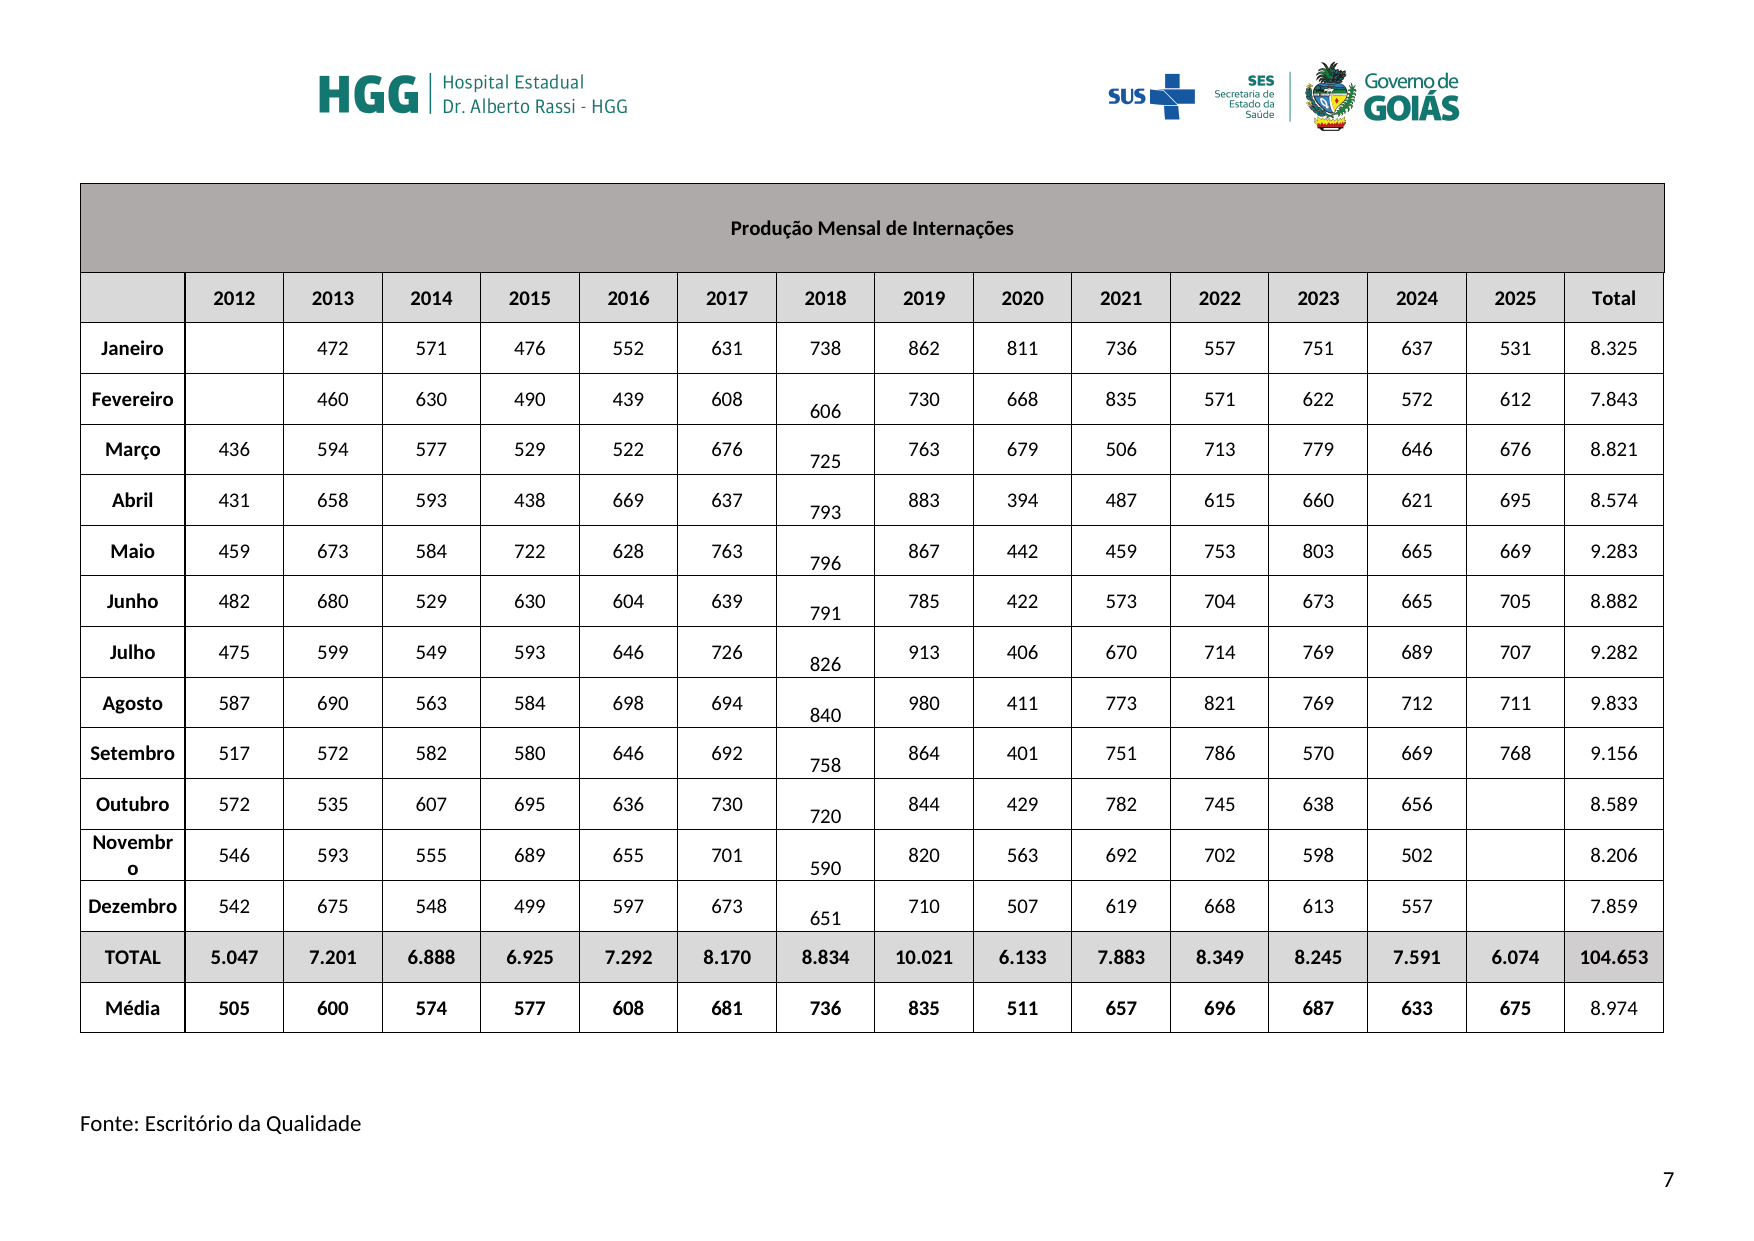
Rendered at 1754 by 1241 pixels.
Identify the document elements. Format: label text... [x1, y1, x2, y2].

table_cell 768 [1467, 728, 1564, 778]
table_cell 2023 [1269, 273, 1367, 322]
table_cell 725 [777, 425, 874, 474]
table_cell Setembro [81, 728, 184, 778]
table_cell 730 [875, 374, 973, 423]
table_cell 597 [580, 881, 677, 931]
table_cell 8.245 [1269, 932, 1367, 982]
table_cell 826 [777, 627, 874, 677]
table_cell 692 [1072, 830, 1170, 880]
table_cell 571 [383, 323, 480, 373]
table_cell 535 [284, 779, 382, 828]
table_cell 745 [1171, 779, 1268, 828]
table_cell [186, 374, 283, 423]
table_cell 769 [1269, 627, 1367, 677]
table_cell 529 [481, 425, 579, 474]
table_cell 606 [777, 374, 874, 423]
table_cell 590 [777, 830, 874, 880]
table_cell 673 [678, 881, 776, 931]
table_cell [1467, 779, 1564, 828]
table_cell 2021 [1072, 273, 1170, 322]
table_cell 779 [1269, 425, 1367, 474]
table_cell 593 [284, 830, 382, 880]
table_cell 631 [678, 323, 776, 373]
table_cell 8.170 [678, 932, 776, 982]
table_cell 710 [875, 881, 973, 931]
table_cell 482 [186, 576, 283, 626]
table_cell 980 [875, 678, 973, 727]
table_cell 598 [1269, 830, 1367, 880]
table_cell 460 [284, 374, 382, 423]
table_cell 563 [974, 830, 1071, 880]
table_cell 2017 [678, 273, 776, 322]
table_cell Abril [81, 475, 184, 525]
table_cell 475 [186, 627, 283, 677]
table_cell 490 [481, 374, 579, 423]
table_cell 637 [1368, 323, 1466, 373]
table_cell 593 [481, 627, 579, 677]
table_cell 803 [1269, 526, 1367, 575]
table_cell 785 [875, 576, 973, 626]
table_cell 758 [777, 728, 874, 778]
table_cell 773 [1072, 678, 1170, 727]
table_cell 622 [1269, 374, 1367, 423]
table_cell 511 [974, 983, 1071, 1032]
table_cell 429 [974, 779, 1071, 828]
table_cell Agosto [81, 678, 184, 727]
table_cell 431 [186, 475, 283, 525]
table_cell 8.206 [1565, 830, 1663, 880]
table_cell 713 [1171, 425, 1268, 474]
table_cell 604 [580, 576, 677, 626]
table_cell 6.888 [383, 932, 480, 982]
table_cell Janeiro [81, 323, 184, 373]
table_cell [1467, 830, 1564, 880]
table_cell 577 [383, 425, 480, 474]
table_cell 600 [284, 983, 382, 1032]
table_cell 689 [481, 830, 579, 880]
table_cell 736 [1072, 323, 1170, 373]
table_cell 656 [1368, 779, 1466, 828]
table_cell 487 [1072, 475, 1170, 525]
table_cell TOTAL [81, 932, 184, 982]
table_cell 796 [777, 526, 874, 575]
table_cell 608 [580, 983, 677, 1032]
table_cell 695 [1467, 475, 1564, 525]
table_cell 628 [580, 526, 677, 575]
table_cell 506 [1072, 425, 1170, 474]
table_cell 689 [1368, 627, 1466, 677]
table_cell 630 [383, 374, 480, 423]
table_header Produção Mensal de Internações [81, 184, 1664, 272]
table_cell 791 [777, 576, 874, 626]
table_cell 695 [481, 779, 579, 828]
table_cell 844 [875, 779, 973, 828]
table_cell 705 [1467, 576, 1564, 626]
table_cell 552 [580, 323, 677, 373]
picture [267, 21, 1508, 154]
table_cell 821 [1171, 678, 1268, 727]
table_cell 8.574 [1565, 475, 1663, 525]
table_cell 8.589 [1565, 779, 1663, 828]
table_cell 633 [1368, 983, 1466, 1032]
table_cell 573 [1072, 576, 1170, 626]
table_cell 658 [284, 475, 382, 525]
table_cell 751 [1269, 323, 1367, 373]
table_cell 406 [974, 627, 1071, 677]
table_cell 8.349 [1171, 932, 1268, 982]
table_cell 2014 [383, 273, 480, 322]
table_cell 7.591 [1368, 932, 1466, 982]
table_cell 820 [875, 830, 973, 880]
table_cell 704 [1171, 576, 1268, 626]
table_cell 517 [186, 728, 283, 778]
table_cell 835 [875, 983, 973, 1032]
table_cell 2016 [580, 273, 677, 322]
table_cell 676 [678, 425, 776, 474]
table_cell 840 [777, 678, 874, 727]
table_cell 411 [974, 678, 1071, 727]
table_cell Março [81, 425, 184, 474]
table_cell 577 [481, 983, 579, 1032]
table_cell 459 [186, 526, 283, 575]
table_cell 673 [284, 526, 382, 575]
table_cell 670 [1072, 627, 1170, 677]
table_cell 572 [284, 728, 382, 778]
table_cell 687 [1269, 983, 1367, 1032]
table_cell 811 [974, 323, 1071, 373]
table_cell 669 [1467, 526, 1564, 575]
table_cell 646 [580, 627, 677, 677]
table_cell 8.325 [1565, 323, 1663, 373]
table_cell 698 [580, 678, 677, 727]
table_cell 9.156 [1565, 728, 1663, 778]
table_cell 786 [1171, 728, 1268, 778]
table_cell 673 [1269, 576, 1367, 626]
table_cell 557 [1368, 881, 1466, 931]
table_cell 763 [678, 526, 776, 575]
table_cell 394 [974, 475, 1071, 525]
table_cell 660 [1269, 475, 1367, 525]
table_cell 613 [1269, 881, 1367, 931]
table_cell 507 [974, 881, 1071, 931]
table_cell 584 [383, 526, 480, 575]
table_cell 572 [1368, 374, 1466, 423]
table_cell 6.133 [974, 932, 1071, 982]
table_cell 2024 [1368, 273, 1466, 322]
table_cell 864 [875, 728, 973, 778]
table_cell 668 [974, 374, 1071, 423]
table_cell [186, 323, 283, 373]
table_cell 730 [678, 779, 776, 828]
table_cell 612 [1467, 374, 1564, 423]
table_cell 2018 [777, 273, 874, 322]
table_cell 883 [875, 475, 973, 525]
table_cell 546 [186, 830, 283, 880]
table_cell 646 [580, 728, 677, 778]
table_cell 531 [1467, 323, 1564, 373]
table_cell 436 [186, 425, 283, 474]
table_cell Fevereiro [81, 374, 184, 423]
table_cell 690 [284, 678, 382, 727]
table_cell 665 [1368, 526, 1466, 575]
table_cell 665 [1368, 576, 1466, 626]
table_cell 529 [383, 576, 480, 626]
table_cell 793 [777, 475, 874, 525]
table_cell 557 [1171, 323, 1268, 373]
table_cell 621 [1368, 475, 1466, 525]
table_cell 459 [1072, 526, 1170, 575]
table_cell 587 [186, 678, 283, 727]
table_cell 714 [1171, 627, 1268, 677]
table_cell 6.925 [481, 932, 579, 982]
table_cell 638 [1269, 779, 1367, 828]
table_cell 722 [481, 526, 579, 575]
table_cell 751 [1072, 728, 1170, 778]
table_cell 570 [1269, 728, 1367, 778]
table_cell 548 [383, 881, 480, 931]
table_cell 439 [580, 374, 677, 423]
table_cell 9.833 [1565, 678, 1663, 727]
table_cell 9.282 [1565, 627, 1663, 677]
table_cell 646 [1368, 425, 1466, 474]
table_cell 476 [481, 323, 579, 373]
table_cell 2019 [875, 273, 973, 322]
table_cell 694 [678, 678, 776, 727]
table_cell 681 [678, 983, 776, 1032]
table_cell 701 [678, 830, 776, 880]
table_cell Junho [81, 576, 184, 626]
table_cell 668 [1171, 881, 1268, 931]
table_cell 7.843 [1565, 374, 1663, 423]
table_cell 572 [186, 779, 283, 828]
table_cell 555 [383, 830, 480, 880]
table_cell 619 [1072, 881, 1170, 931]
table_cell 669 [580, 475, 677, 525]
table_cell 712 [1368, 678, 1466, 727]
table_cell 574 [383, 983, 480, 1032]
table_cell 5.047 [186, 932, 283, 982]
table_cell Maio [81, 526, 184, 575]
table_cell 608 [678, 374, 776, 423]
table_cell 438 [481, 475, 579, 525]
table_cell 669 [1368, 728, 1466, 778]
table_cell 505 [186, 983, 283, 1032]
table_cell Total [1565, 273, 1663, 322]
table_cell 422 [974, 576, 1071, 626]
table_cell 763 [875, 425, 973, 474]
table_cell 2020 [974, 273, 1071, 322]
table_cell 7.201 [284, 932, 382, 982]
table_cell 502 [1368, 830, 1466, 880]
table_cell Julho [81, 627, 184, 677]
table_cell 401 [974, 728, 1071, 778]
table_cell 655 [580, 830, 677, 880]
table_cell 594 [284, 425, 382, 474]
table_cell 782 [1072, 779, 1170, 828]
table_cell 738 [777, 323, 874, 373]
table_cell 637 [678, 475, 776, 525]
table_cell 726 [678, 627, 776, 677]
table_cell 499 [481, 881, 579, 931]
table_cell 593 [383, 475, 480, 525]
table_cell 10.021 [875, 932, 973, 982]
table_cell 580 [481, 728, 579, 778]
table_cell Novembro [81, 830, 184, 880]
table_cell 571 [1171, 374, 1268, 423]
table_cell 835 [1072, 374, 1170, 423]
table_cell 472 [284, 323, 382, 373]
table_cell 696 [1171, 983, 1268, 1032]
table_cell 657 [1072, 983, 1170, 1032]
table_cell 8.834 [777, 932, 874, 982]
table_cell 702 [1171, 830, 1268, 880]
table_cell 9.283 [1565, 526, 1663, 575]
table_cell 679 [974, 425, 1071, 474]
table_cell 692 [678, 728, 776, 778]
table_cell 867 [875, 526, 973, 575]
table_cell 442 [974, 526, 1071, 575]
table_cell 2012 [186, 273, 283, 322]
table_cell Média [81, 983, 184, 1032]
table_cell Dezembro [81, 881, 184, 931]
table_cell 769 [1269, 678, 1367, 727]
table_cell 711 [1467, 678, 1564, 727]
table_cell 636 [580, 779, 677, 828]
table_cell 7.883 [1072, 932, 1170, 982]
table_cell 680 [284, 576, 382, 626]
table_cell 584 [481, 678, 579, 727]
table_cell 599 [284, 627, 382, 677]
table_cell 736 [777, 983, 874, 1032]
table_cell 104.653 [1565, 932, 1663, 982]
table_cell 2015 [481, 273, 579, 322]
table_cell [1467, 881, 1564, 931]
table_cell 2022 [1171, 273, 1268, 322]
table_cell 2013 [284, 273, 382, 322]
table_cell 522 [580, 425, 677, 474]
table_cell 720 [777, 779, 874, 828]
table_cell [81, 273, 184, 322]
table_cell 6.074 [1467, 932, 1564, 982]
table_cell 542 [186, 881, 283, 931]
table_cell 753 [1171, 526, 1268, 575]
table_cell 639 [678, 576, 776, 626]
table_cell 7.859 [1565, 881, 1663, 931]
table_cell 707 [1467, 627, 1564, 677]
table_cell 2025 [1467, 273, 1564, 322]
table_cell 7.292 [580, 932, 677, 982]
table_cell 607 [383, 779, 480, 828]
table_cell 651 [777, 881, 874, 931]
table_cell 615 [1171, 475, 1268, 525]
table_cell 630 [481, 576, 579, 626]
table_cell Outubro [81, 779, 184, 828]
table_cell 563 [383, 678, 480, 727]
table_cell 913 [875, 627, 973, 677]
table_cell 8.882 [1565, 576, 1663, 626]
table_cell 549 [383, 627, 480, 677]
table_cell 676 [1467, 425, 1564, 474]
table_cell 675 [1467, 983, 1564, 1032]
table_cell 8.974 [1565, 983, 1663, 1032]
table_cell 862 [875, 323, 973, 373]
table_cell 582 [383, 728, 480, 778]
table_cell 8.821 [1565, 425, 1663, 474]
table_cell 675 [284, 881, 382, 931]
